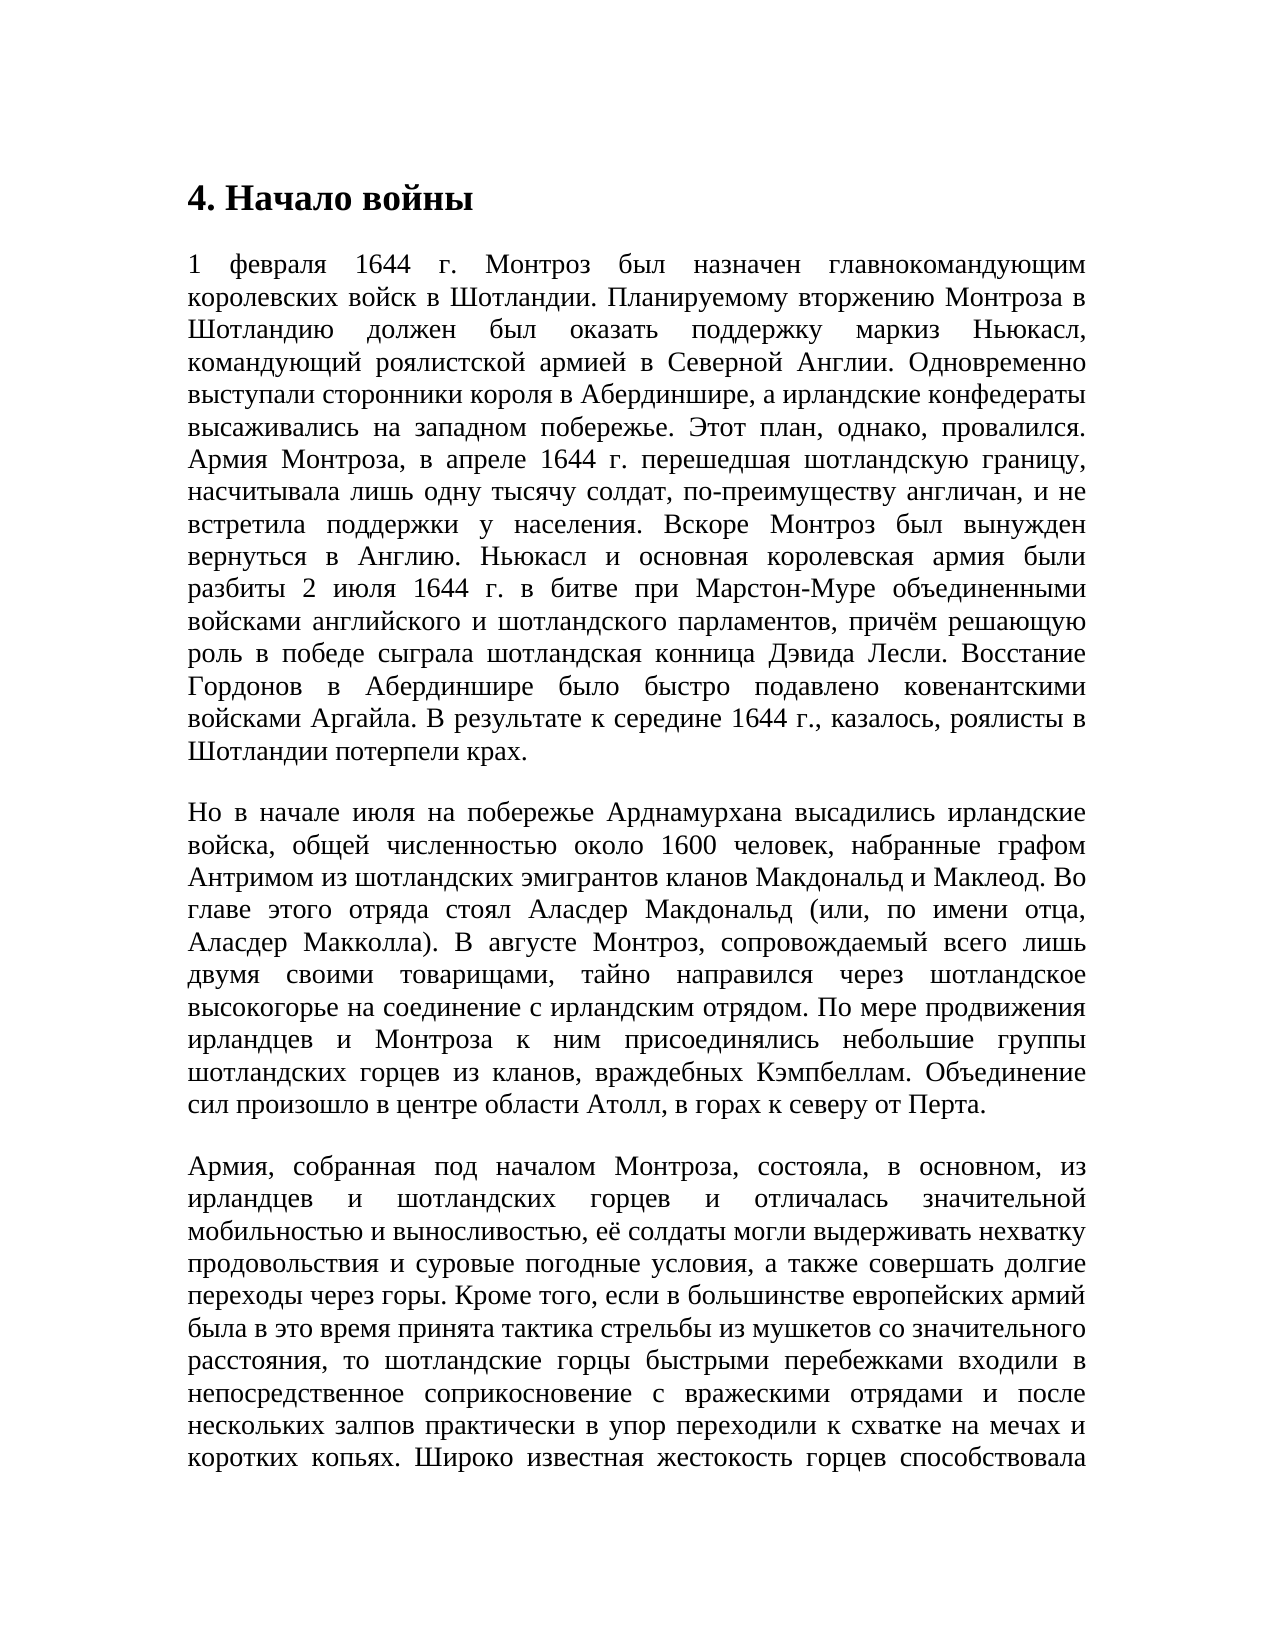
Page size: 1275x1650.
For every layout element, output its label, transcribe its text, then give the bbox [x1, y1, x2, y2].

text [187, 1149, 1087, 1473]
list 4. Начало войны [187, 175, 1087, 218]
text 1 февраля 1644 г. Монтроз был назначен главнокомандующим королевских войск в Шотландии. Планируемому вторжению Монтроза в Шотландию должен был оказать поддержку маркиз Ньюкасл, командующий роялистской армией в Северной Англии. Одновременно выступали сторонники короля в Абердиншире, а ирландские конфедераты высаживались на западном побережье. Этот план, однако, провалился. Армия Монтроза, в апреле 1644 г. перешедшая шотландскую границу, насчитывала лишь одну тысячу солдат, по-преимуществу англичан, и не встретила поддержки у населения. Вскоре Монтроз был вынужден вернуться в Англию. Ньюкасл и основная королевская армия были разбиты 2 июля 1644 г. в битве при Марстон-Муре объединенными войсками английского и шотландского парламентов, причём решающую роль в победе сыграла шотландская конница Дэвида Лесли. Восстание Гордонов в Абердиншире было быстро подавлено ковенантскими войсками Аргайла. В результате к середине 1644 г., казалось, роялисты в Шотландии потерпели крах. [187, 248, 1087, 766]
text Но в начале июля на побережье Арднамурхана высадились ирландские войска, общей численностью около 1600 человек, набранные графом Антримом из шотландских эмигрантов кланов Макдональд и Маклеод. Во главе этого отряда стоял Аласдер Макдональд (или, по имени отца, Аласдер Макколла). В августе Монтроз, сопровождаемый всего лишь двумя своими товарищами, тайно направился через шотландское высокогорье на соединение с ирландским отрядом. По мере продвижения ирландцев и Монтроза к ним присоединялись небольшие группы шотландских горцев из кланов, враждебных Кэмпбеллам. Объединение сил произошло в центре области Атолл, в горах к северу от Перта. [187, 795, 1087, 1119]
